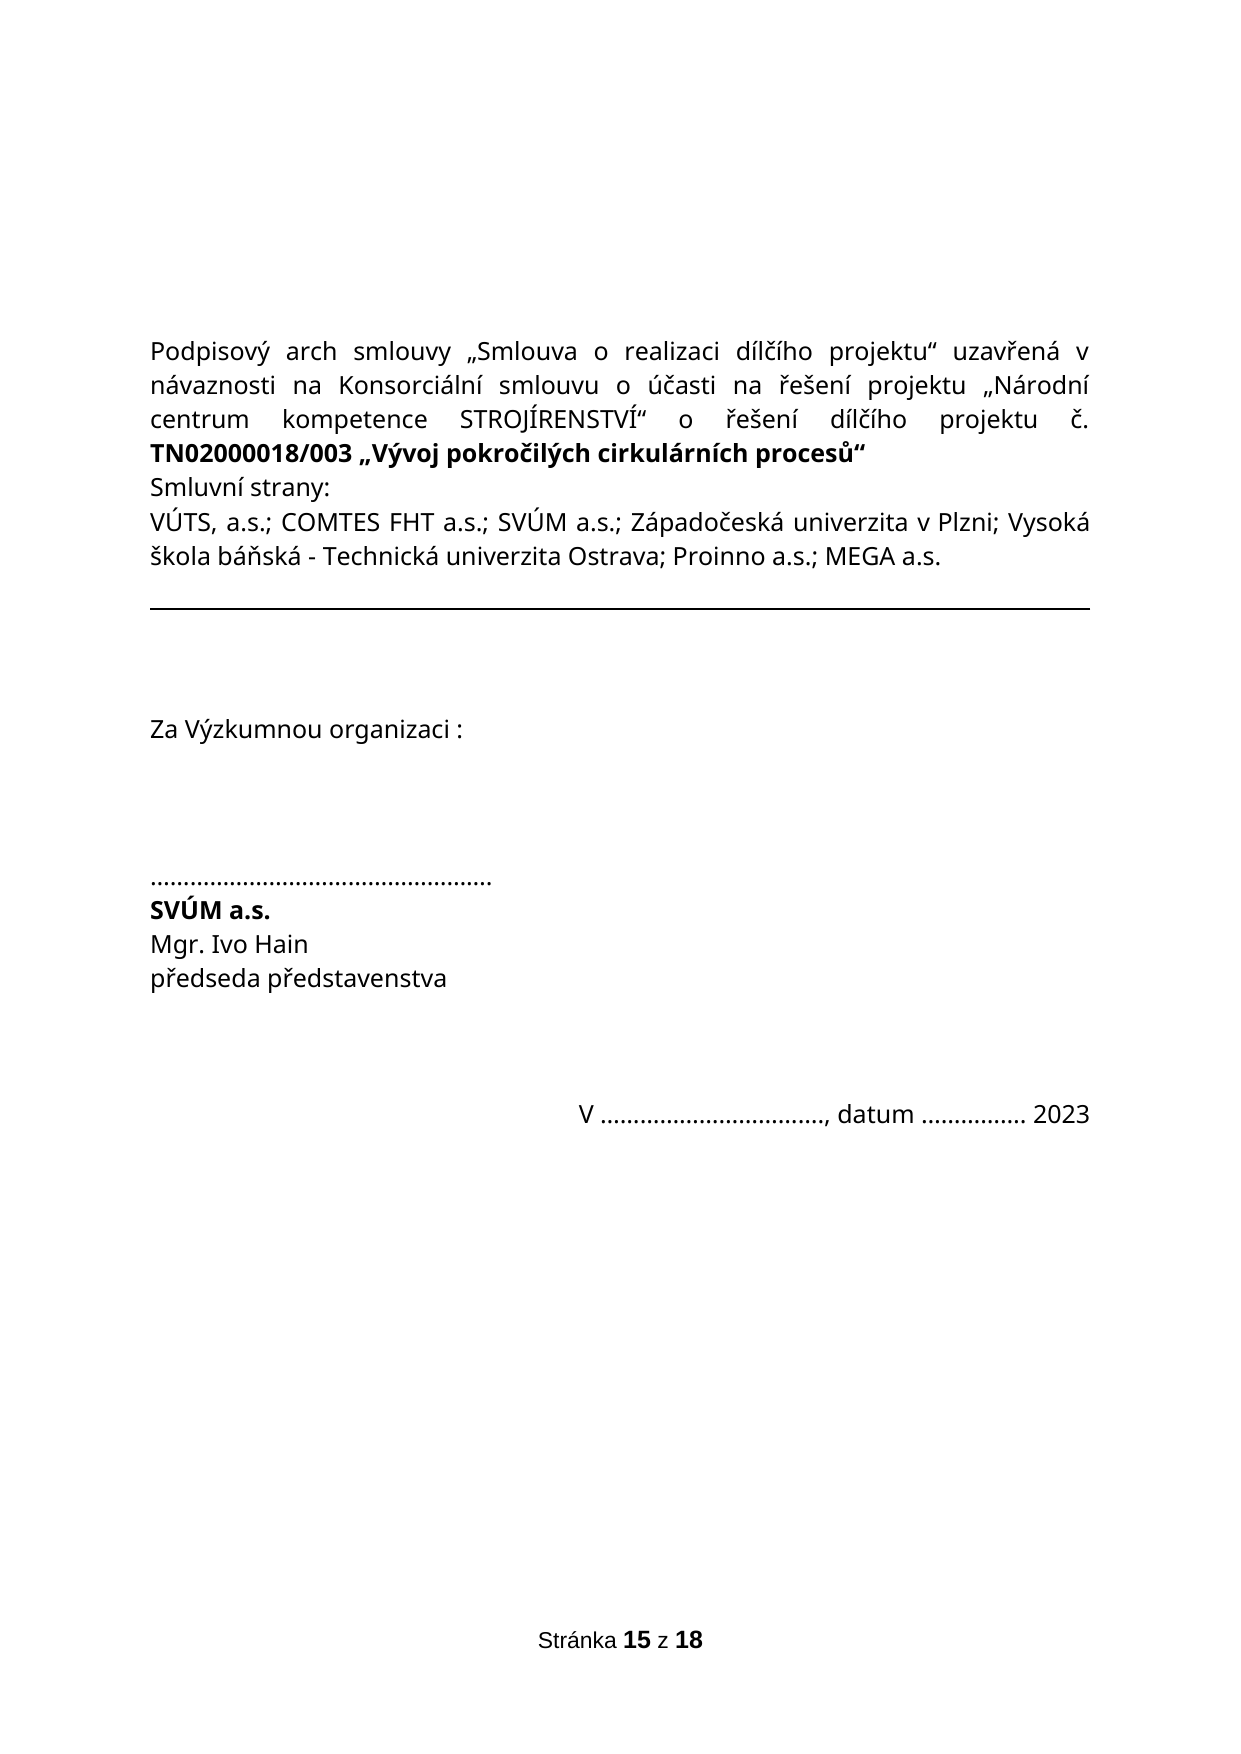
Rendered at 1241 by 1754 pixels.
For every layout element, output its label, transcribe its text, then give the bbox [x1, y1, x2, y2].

text Za Výzkumnou organizaci : [150, 712, 1090, 746]
text ……………………………………………. [150, 859, 1090, 893]
text SVÚM a.s. [150, 893, 1090, 927]
text Mgr. Ivo Hain [150, 927, 1090, 961]
text VÚTS, a.s.; COMTES FHT a.s.; SVÚM a.s.; Západočeská univerzita v Plzni; Vysoká škola báňská - Technická univerzita Ostrava; Proinno a.s.; MEGA a.s. [150, 504, 1090, 572]
text předseda představenstva [150, 961, 1090, 995]
list Smluvní strany: [150, 470, 1090, 504]
text V ……………………………., datum ……………. 2023 [150, 1097, 1090, 1131]
list Podpisový arch smlouvy „Smlouva o realizaci dílčího projektu“ uzavřená v návaznosti na Konsorciální smlouvu o účasti na řešení projektu „Národní centrum kompetence STROJÍRENSTVÍ“ o řešení dílčího projektu č. TN02000018/003 „Vývoj pokročilých cirkulárních procesů“ [150, 334, 1090, 470]
